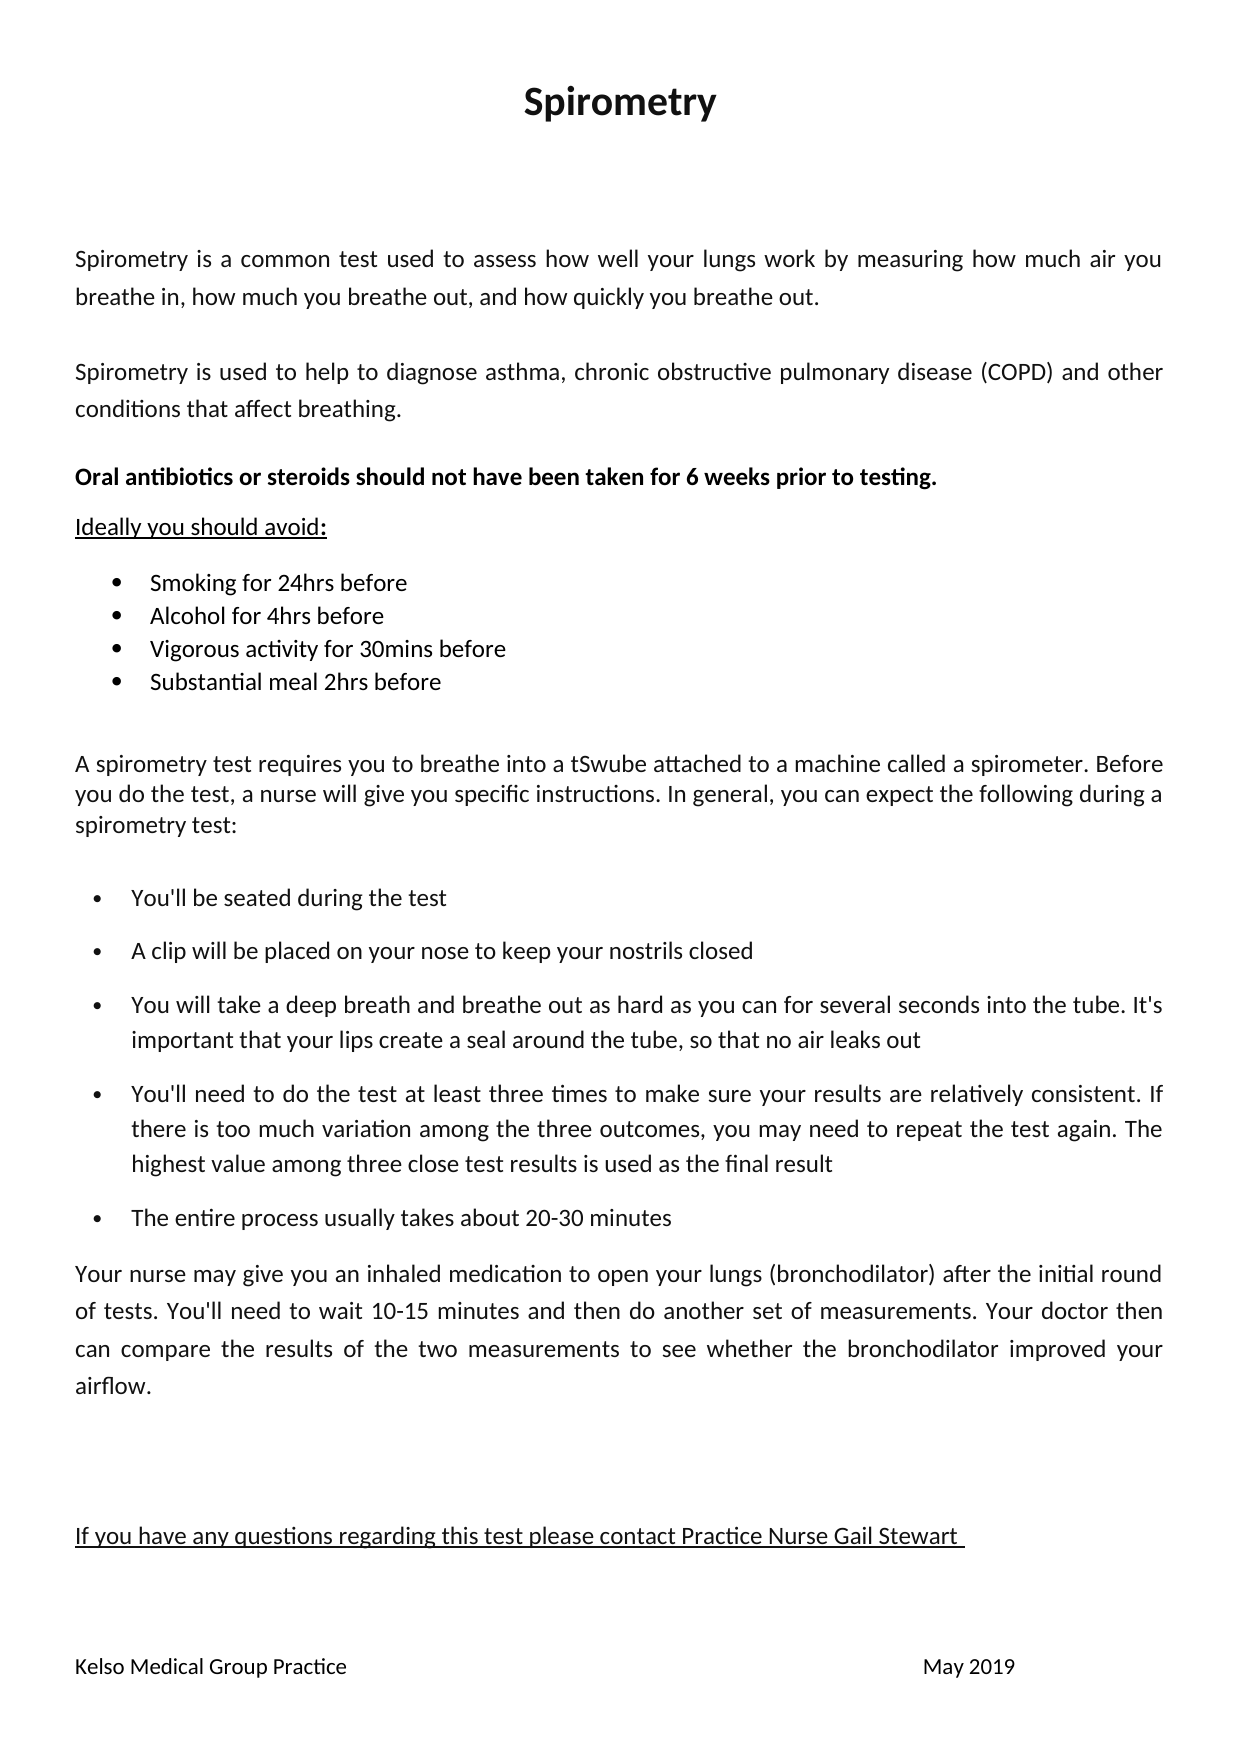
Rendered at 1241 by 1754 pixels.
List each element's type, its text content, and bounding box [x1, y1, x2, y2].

text Ideally you should avoid: [75, 511, 1165, 542]
list A clip will be placed on your nose to keep your nostrils closed [94, 931, 1165, 966]
list Smoking for 24hrs before [112, 567, 1165, 597]
list You'll be seated during the test [94, 877, 1165, 912]
text Oral antibiotics or steroids should not have been taken for 6 weeks prior to testing. [75, 461, 1165, 492]
list Alcohol for 4hrs before [112, 600, 1165, 630]
text Your nurse may give you an inhaled medication to open your lungs (bronchodilator) after the initial round of tests. You'll need to wait 10-15 minutes and then do another set of measurements. Your doctor then can compare the results of the two measurements to see whether the bronchodilator improved your airflow. [75, 1251, 1165, 1401]
text Spirometry is used to help to diagnose asthma, chronic obstructive pulmonary disease (COPD) and other conditions that affect breathing. [75, 349, 1165, 424]
list Substantial meal 2hrs before [112, 666, 1165, 696]
text A spirometry test requires you to breathe into a tSwube attached to a machine called a spirometer. Before you do the test, a nurse will give you specific instructions. In general, you can expect the following during a spirometry test: [75, 748, 1165, 840]
text Spirometry is a common test used to assess how well your lungs work by measuring how much air you breathe in, how much you breathe out, and how quickly you breathe out. [75, 236, 1165, 311]
list You will take a deep breath and breathe out as hard as you can for several seconds into the tube. It's important that your lips create a seal around the tube, so that no air leaks out [94, 985, 1165, 1055]
list Vigorous activity for 30mins before [112, 633, 1165, 663]
list You'll need to do the test at least three times to make sure your results are relatively consistent. If there is too much variation among the three outcomes, you may need to repeat the test again. The highest value among three close test results is used as the final result [94, 1073, 1165, 1178]
list The entire process usually takes about 20-30 minutes [94, 1197, 1165, 1232]
text If you have any questions regarding this test please contact Practice Nurse Gail Stewart [75, 1513, 1165, 1551]
text Spirometry [75, 75, 1165, 126]
